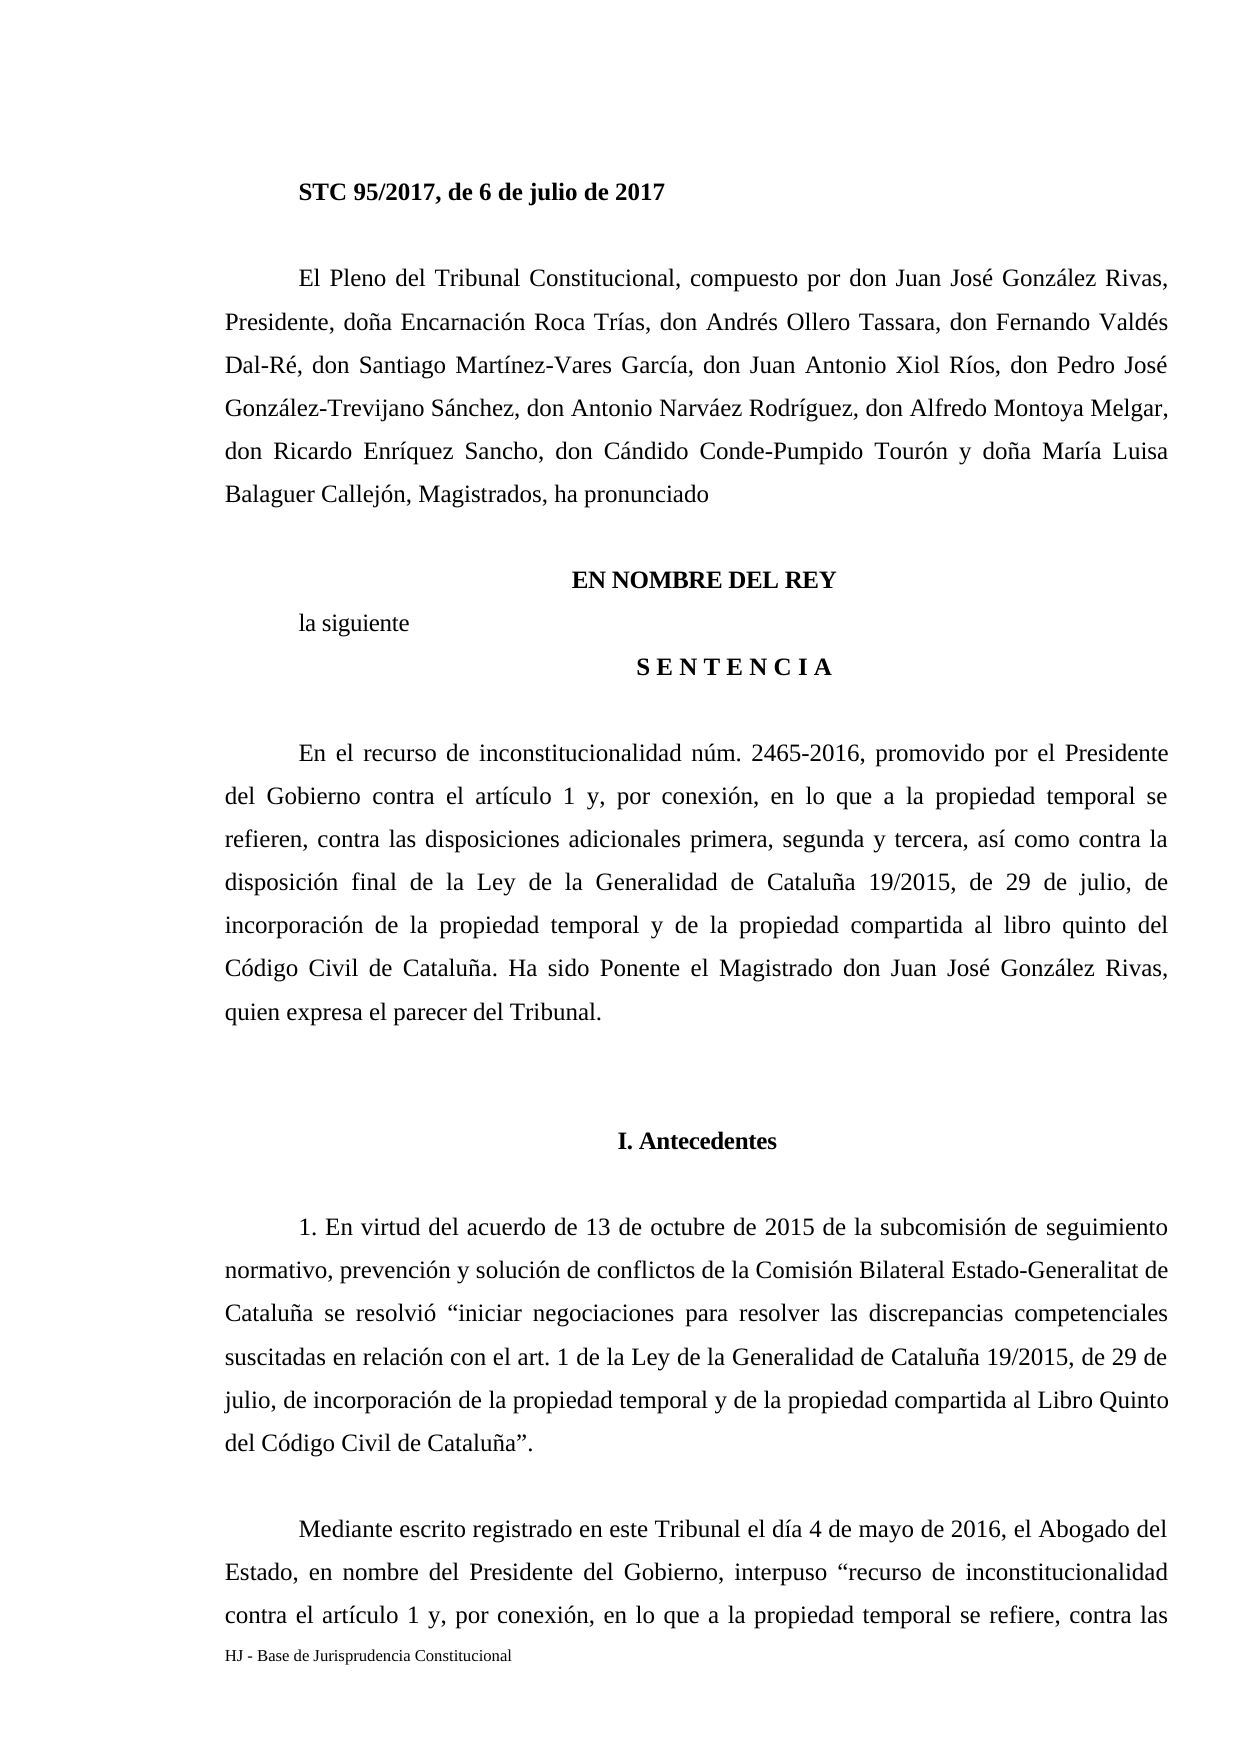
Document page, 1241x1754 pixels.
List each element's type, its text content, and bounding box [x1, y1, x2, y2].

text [224, 1514, 1169, 1629]
text la siguiente [224, 608, 1110, 637]
text S E N T E N C I A [224, 652, 1169, 680]
text 1. En virtud del acuerdo de 13 de octubre de 2015 de la subcomisión de seguimiento normativo, prevención y solución de conflictos de la Comisión Bilateral Estado-Generalitat de Cataluña se resolvió “iniciar negociaciones para resolver las discrepancias competenciales suscitadas en relación con el art. 1 de la Ley de la Generalidad de Cataluña 19/2015, de 29 de julio, de incorporación de la propiedad temporal y de la propiedad compartida al Libro Quinto del Código Civil de Cataluña”. [224, 1212, 1169, 1457]
text STC 95/2017, de 6 de julio de 2017 [224, 177, 1169, 206]
text En el recurso de inconstitucionalidad núm. 2465-2016, promovido por el Presidente del Gobierno contra el artículo 1 y, por conexión, en lo que a la propiedad temporal se refieren, contra las disposiciones adicionales primera, segunda y tercera, así como contra la disposición final de la Ley de la Generalidad de Cataluña 19/2015, de 29 de julio, de incorporación de la propiedad temporal y de la propiedad compartida al libro quinto del Código Civil de Cataluña. Ha sido Ponente el Magistrado don Juan José González Rivas, quien expresa el parecer del Tribunal. [224, 738, 1169, 1025]
text EN NOMBRE DEL REY [224, 565, 1110, 594]
text El Pleno del Tribunal Constitucional, compuesto por don Juan José González Rivas, Presidente, doña Encarnación Roca Trías, don Andrés Ollero Tassara, don Fernando Valdés Dal-Ré, don Santiago Martínez-Vares García, don Juan Antonio Xiol Ríos, don Pedro José González-Trevijano Sánchez, don Antonio Narváez Rodríguez, don Alfredo Montoya Melgar, don Ricardo Enríquez Sancho, don Cándido Conde-Pumpido Tourón y doña María Luisa Balaguer Callejón, Magistrados, ha pronunciado [224, 263, 1169, 508]
text I. Antecedentes [224, 1126, 1169, 1155]
